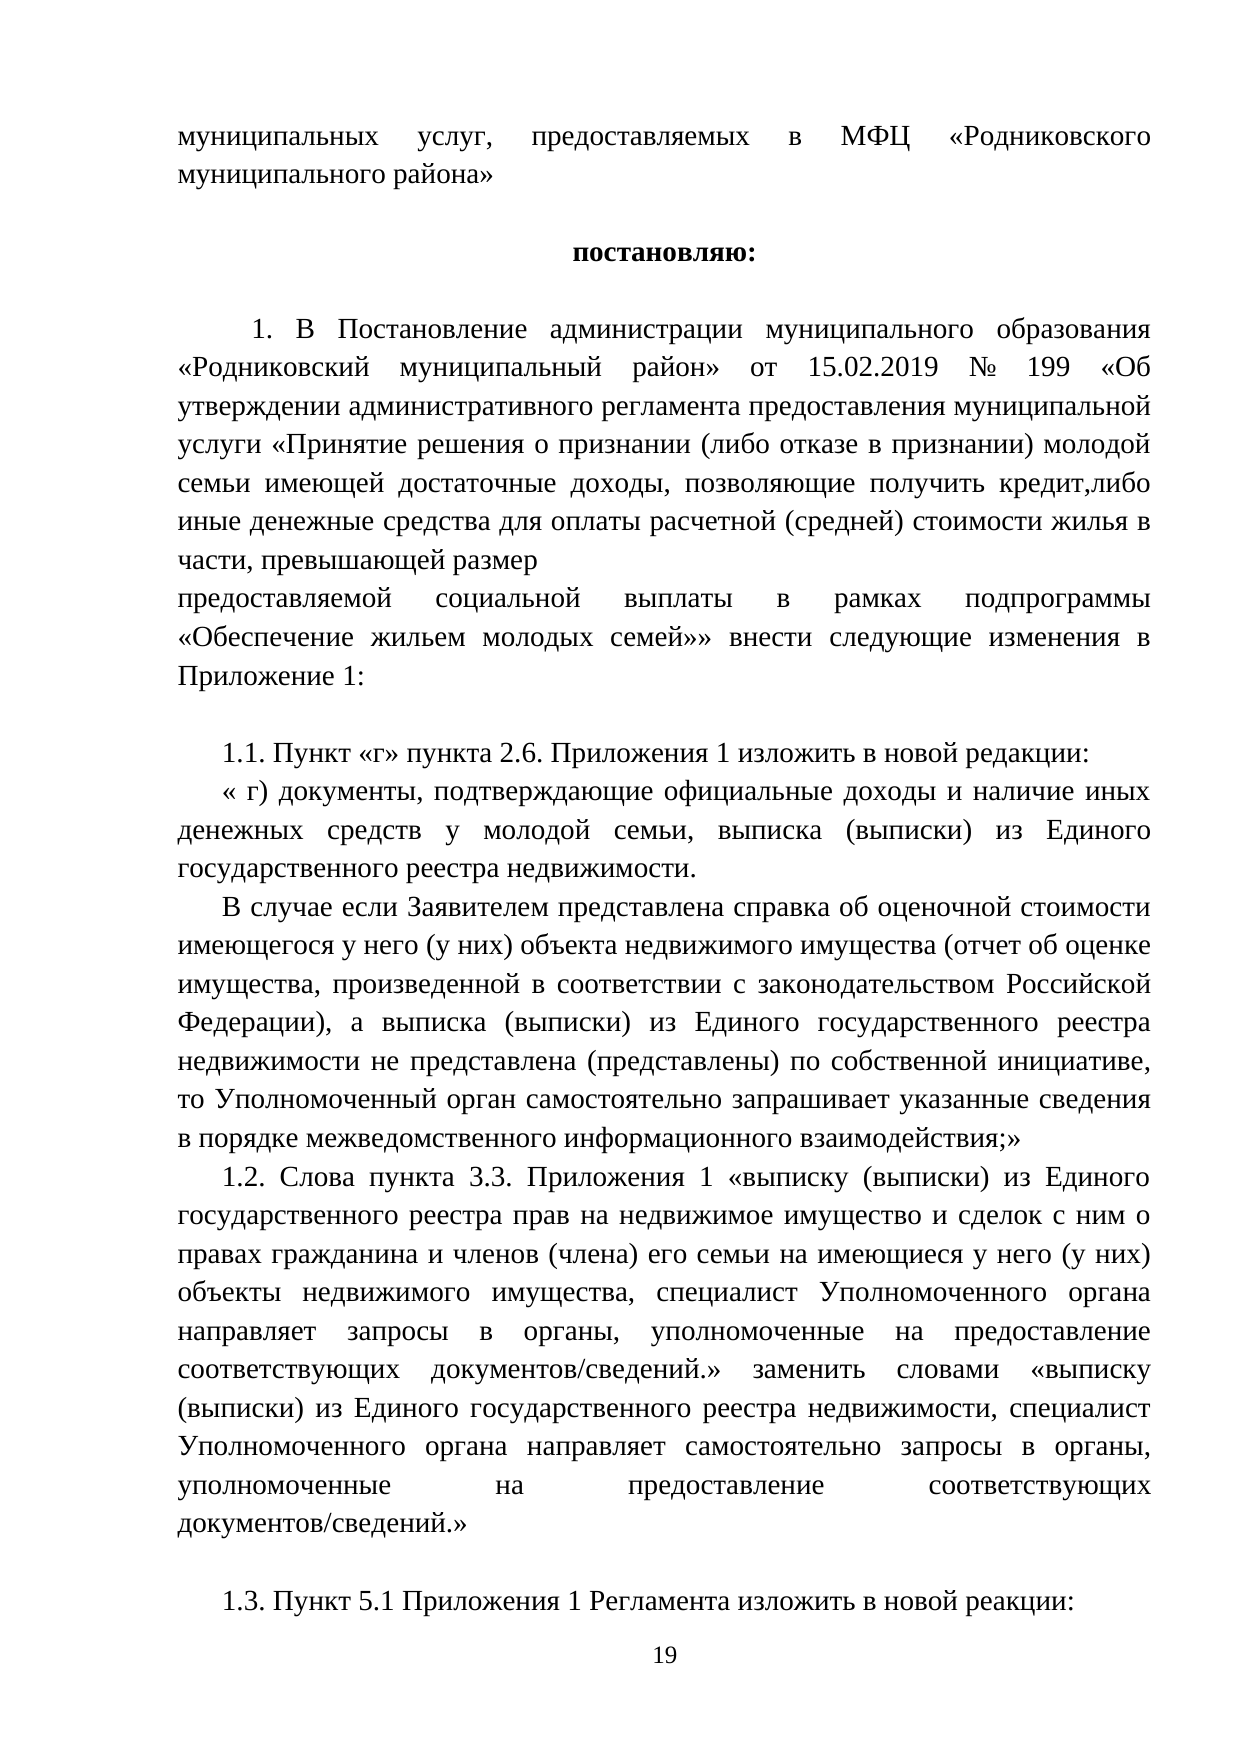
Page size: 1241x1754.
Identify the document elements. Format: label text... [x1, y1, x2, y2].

text « г) документы, подтверждающие официальные доходы и наличие иных денежных средств у молодой семьи, выписка (выписки) из Единого государственного реестра недвижимости. [177, 773, 1152, 884]
text 1.1. Пункт «г» пункта 2.6. Приложения 1 изложить в новой редакции: [177, 735, 1152, 768]
text 1.3. Пункт 5.1 Приложения 1 Регламента изложить в новой реакции: [177, 1583, 1152, 1616]
text В случае если Заявителем представлена справка об оценочной стоимости имеющегося у него (у них) объекта недвижимого имущества (отчет об оценке имущества, произведенной в соответствии с законодательством Российской Федерации), а выписка (выписки) из Единого государственного реестра недвижимости не представлена (представлены) по собственной инициативе, то Уполномоченный орган самостоятельно запрашивает указанные сведения в порядке межведомственного информационного взаимодействия;» [177, 889, 1152, 1154]
text постановляю: [177, 234, 1152, 267]
text 1. В Постановление администрации муниципального образования «Родниковский муниципальный район» от 15.02.2019 № 199 «Об утверждении административного регламента предоставления муниципальной услуги «Принятие решения о признании (либо отказе в признании) молодой семьи имеющей достаточные доходы, позволяющие получить кредит,либо иные денежные средства для оплаты расчетной (средней) стоимости жилья в части, превышающей размер [177, 311, 1152, 576]
text 1.2. Слова пункта 3.3. Приложения 1 «выписку (выписки) из Единого государственного реестра прав на недвижимое имущество и сделок с ним о правах гражданина и членов (члена) его семьи на имеющиеся у него (у них) объекты недвижимого имущества, специалист Уполномоченного органа направляет запросы в органы, уполномоченные на предоставление соответствующих документов/сведений.» заменить словами «выписку (выписки) из Единого государственного реестра недвижимости, специалист Уполномоченного органа направляет самостоятельно запросы в органы, уполномоченные на предоставление соответствующих документов/сведений.» [177, 1159, 1152, 1539]
text предоставляемой социальной выплаты в рамках подпрограммы «Обеспечение жильем молодых семей»» внести следующие изменения в Приложение 1: [177, 581, 1152, 691]
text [177, 118, 1152, 190]
